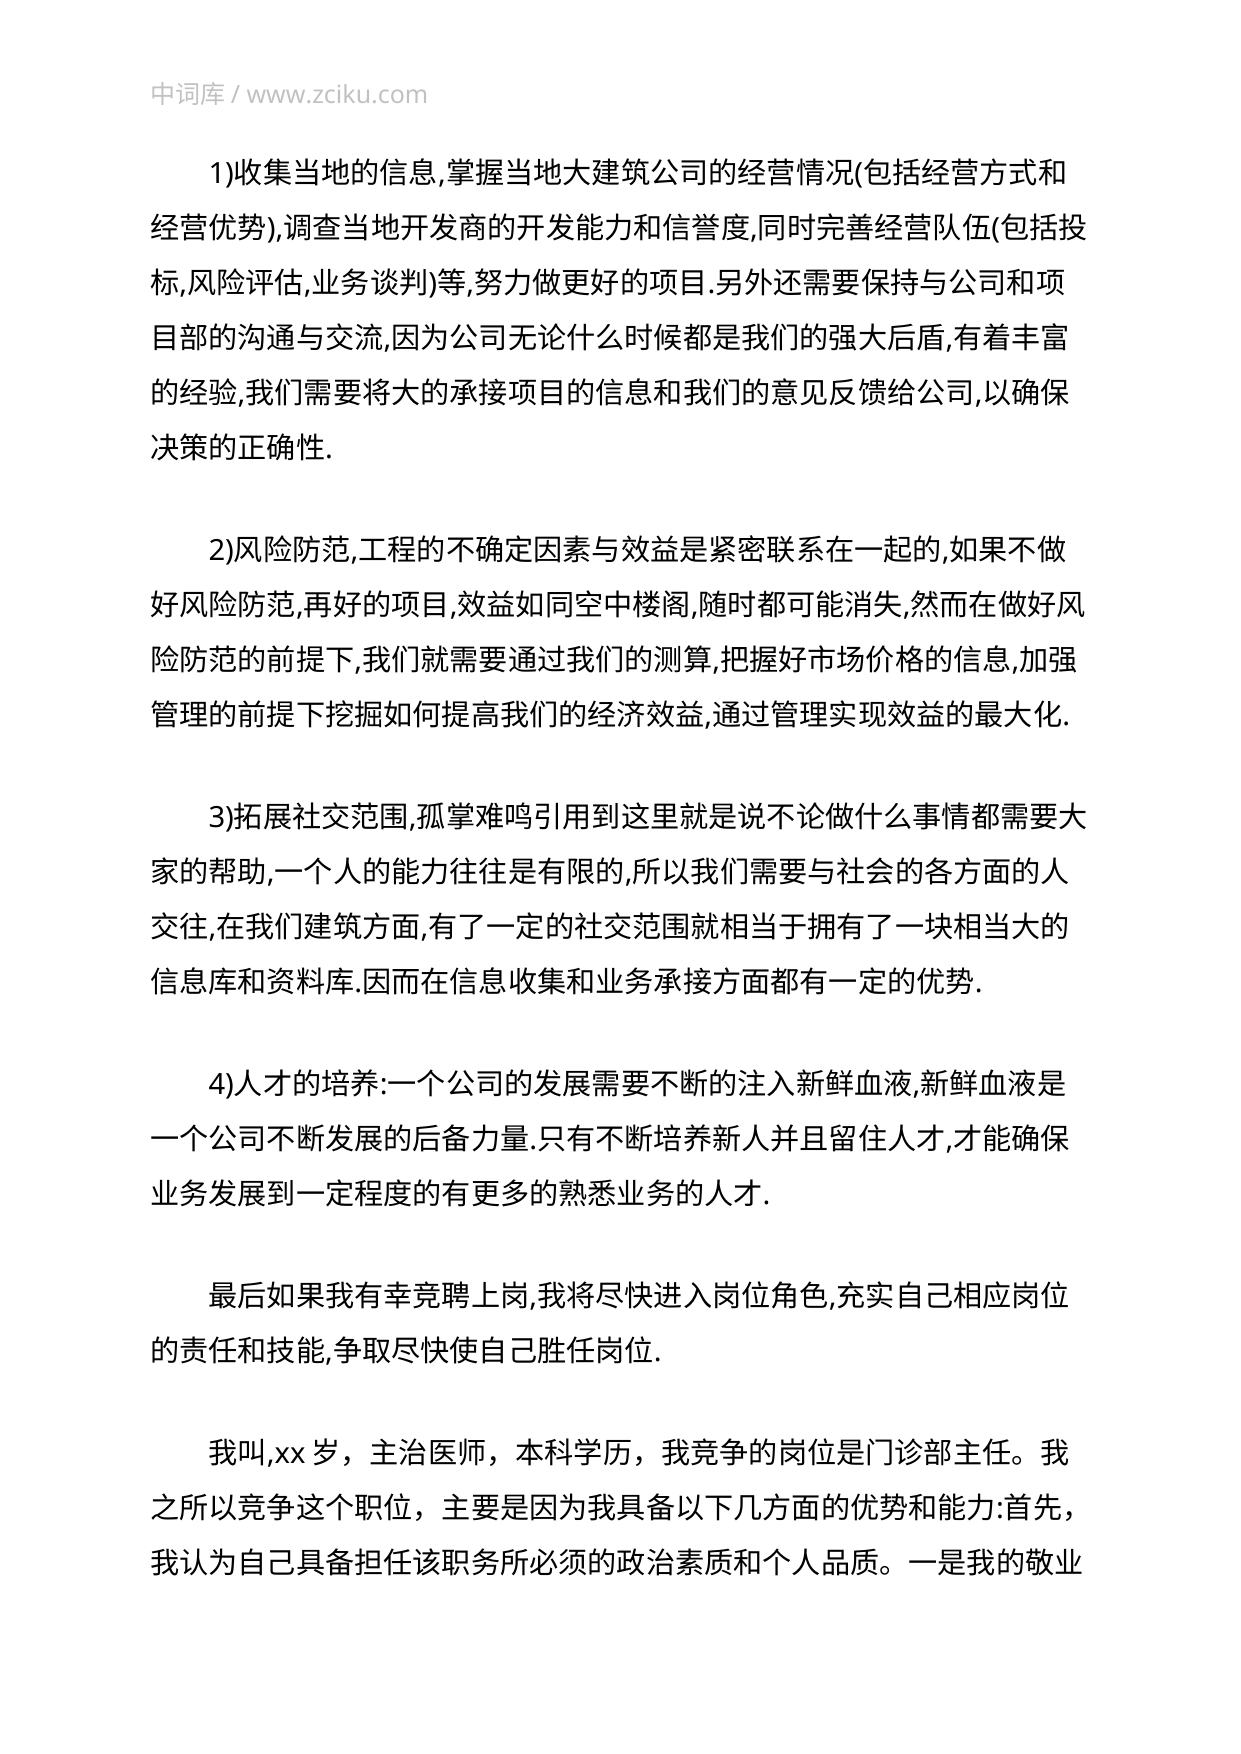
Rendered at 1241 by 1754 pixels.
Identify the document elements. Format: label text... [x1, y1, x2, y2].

text 4)人才的培养:一个公司的发展需要不断的注入新鲜血液,新鲜血液是一个公司不断发展的后备力量.只有不断培养新人并且留住人才,才能确保业务发展到一定程度的有更多的熟悉业务的人才. [150, 1061, 1090, 1213]
text 最后如果我有幸竞聘上岗,我将尽快进入岗位角色,充实自己相应岗位的责任和技能,争取尽快使自己胜任岗位. [150, 1273, 1090, 1370]
text 3)拓展社交范围,孤掌难鸣引用到这里就是说不论做什么事情都需要大家的帮助,一个人的能力往往是有限的,所以我们需要与社会的各方面的人交往,在我们建筑方面,有了一定的社交范围就相当于拥有了一块相当大的信息库和资料库.因而在信息收集和业务承接方面都有一定的优势. [150, 794, 1090, 1001]
text 1)收集当地的信息,掌握当地大建筑公司的经营情况(包括经营方式和经营优势),调查当地开发商的开发能力和信誉度,同时完善经营队伍(包括投标,风险评估,业务谈判)等,努力做更好的项目.另外还需要保持与公司和项目部的沟通与交流,因为公司无论什么时候都是我们的强大后盾,有着丰富的经验,我们需要将大的承接项目的信息和我们的意见反馈给公司,以确保决策的正确性. [150, 150, 1090, 467]
text 2)风险防范,工程的不确定因素与效益是紧密联系在一起的,如果不做好风险防范,再好的项目,效益如同空中楼阁,随时都可能消失,然而在做好风险防范的前提下,我们就需要通过我们的测算,把握好市场价格的信息,加强管理的前提下挖掘如何提高我们的经济效益,通过管理实现效益的最大化. [150, 527, 1090, 734]
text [150, 1430, 1090, 1582]
